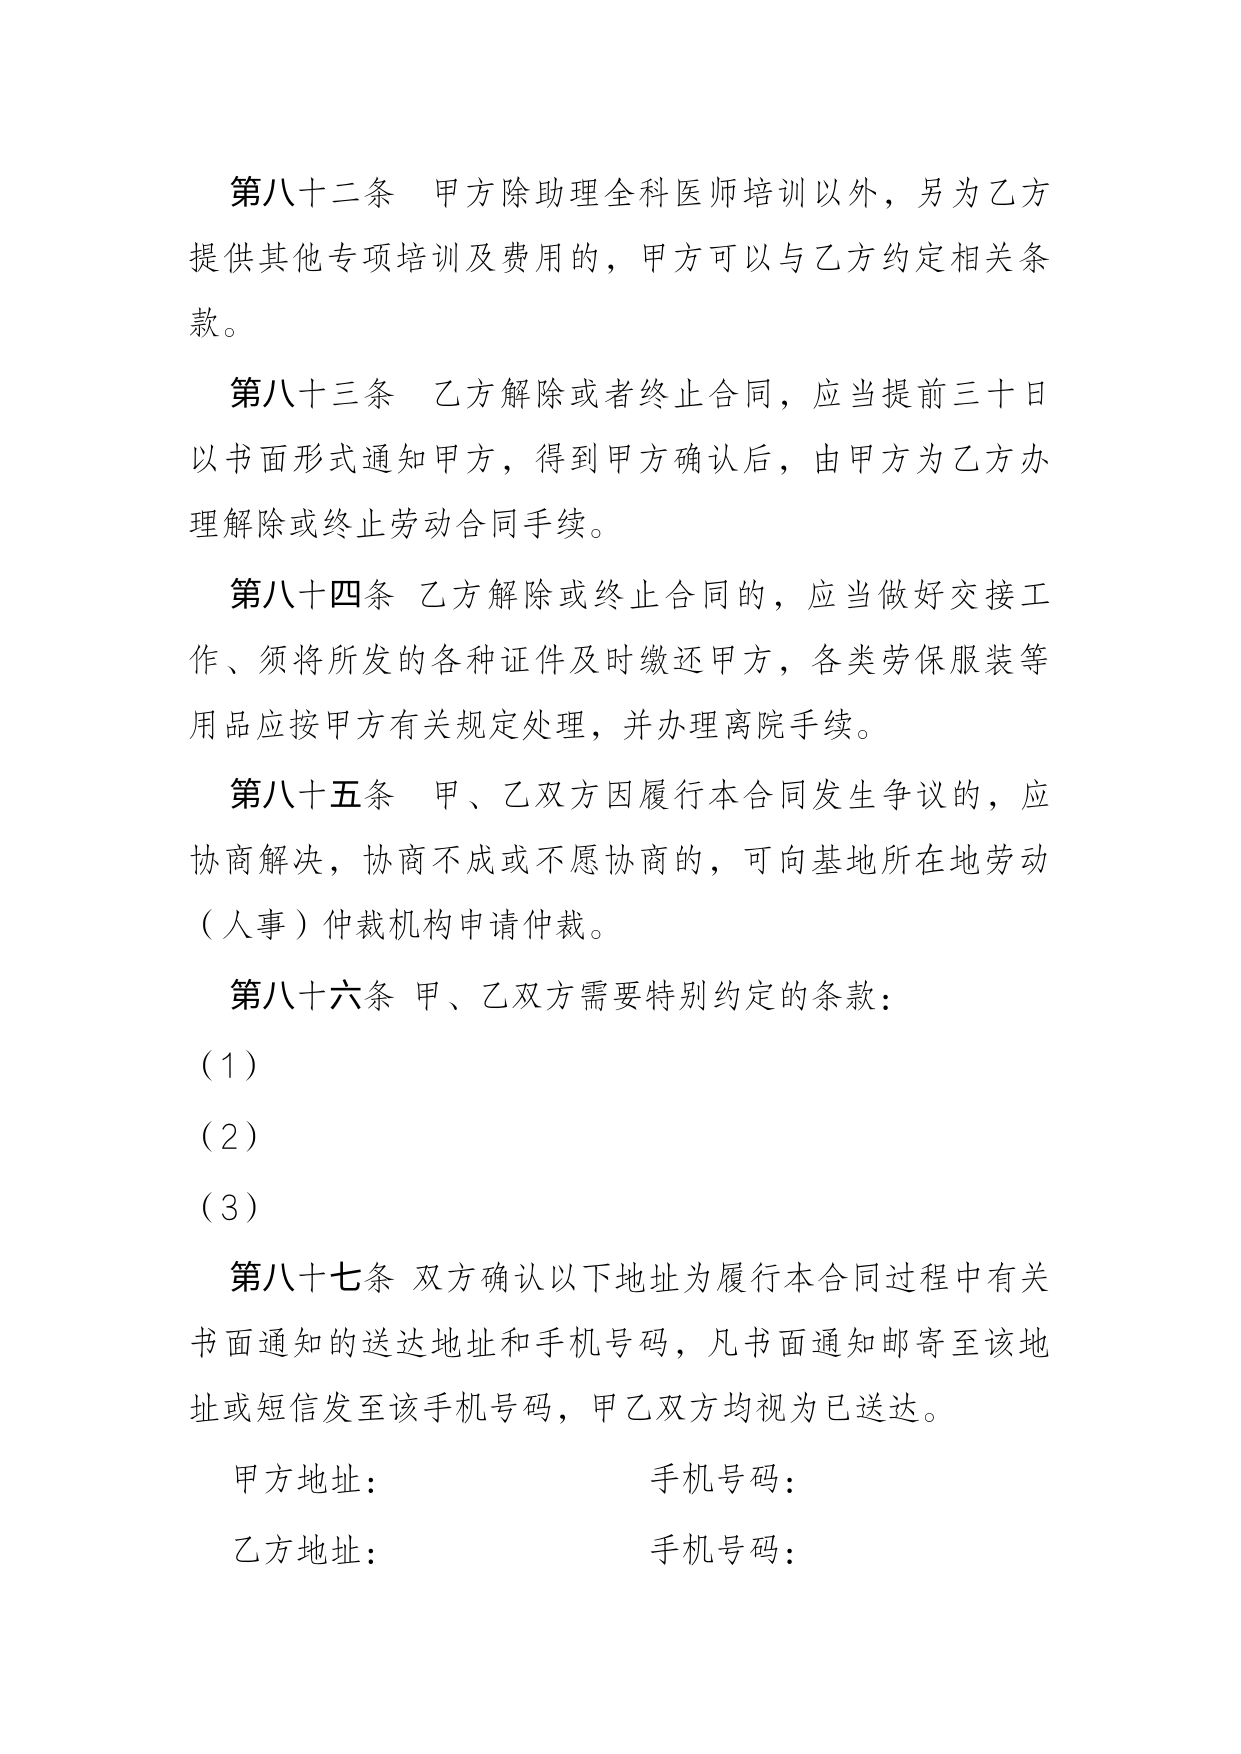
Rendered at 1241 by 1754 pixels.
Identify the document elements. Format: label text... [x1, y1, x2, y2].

list （1） [187, 1035, 1053, 1100]
list 乙方解除或终止合同的，应当做好交接工作、须将所发的各种证件及时缴还甲方，各类劳保服装等用品应按甲方有关规定处理，并办理离院手续。 [187, 563, 1053, 758]
list 乙方解除或者终止合同，应当提前三十日以书面形式通知甲方，得到甲方确认后，由甲方为乙方办理解除或终止劳动合同手续。 [187, 363, 1053, 558]
list 甲、乙双方因履行本合同发生争议的，应协商解决，协商不成或不愿协商的，可向基地所在地劳动（人事）仲裁机构申请仲裁。 [187, 764, 1053, 959]
list 双方确认以下地址为履行本合同过程中有关书面通知的送达地址和手机号码，凡书面通知邮寄至该地址或短信发至该手机号码，甲乙双方均视为已送达。 [187, 1247, 1053, 1442]
list （2） [187, 1106, 1053, 1171]
list 甲方地址： 手机号码： [229, 1448, 1053, 1513]
list 甲、乙双方需要特别约定的条款： [187, 964, 1053, 1029]
list 甲方除助理全科医师培训以外，另为乙方提供其他专项培训及费用的，甲方可以与乙方约定相关条款。 [187, 162, 1053, 357]
list 乙方地址： 手机号码： [229, 1518, 1053, 1583]
list （3） [187, 1176, 1053, 1241]
